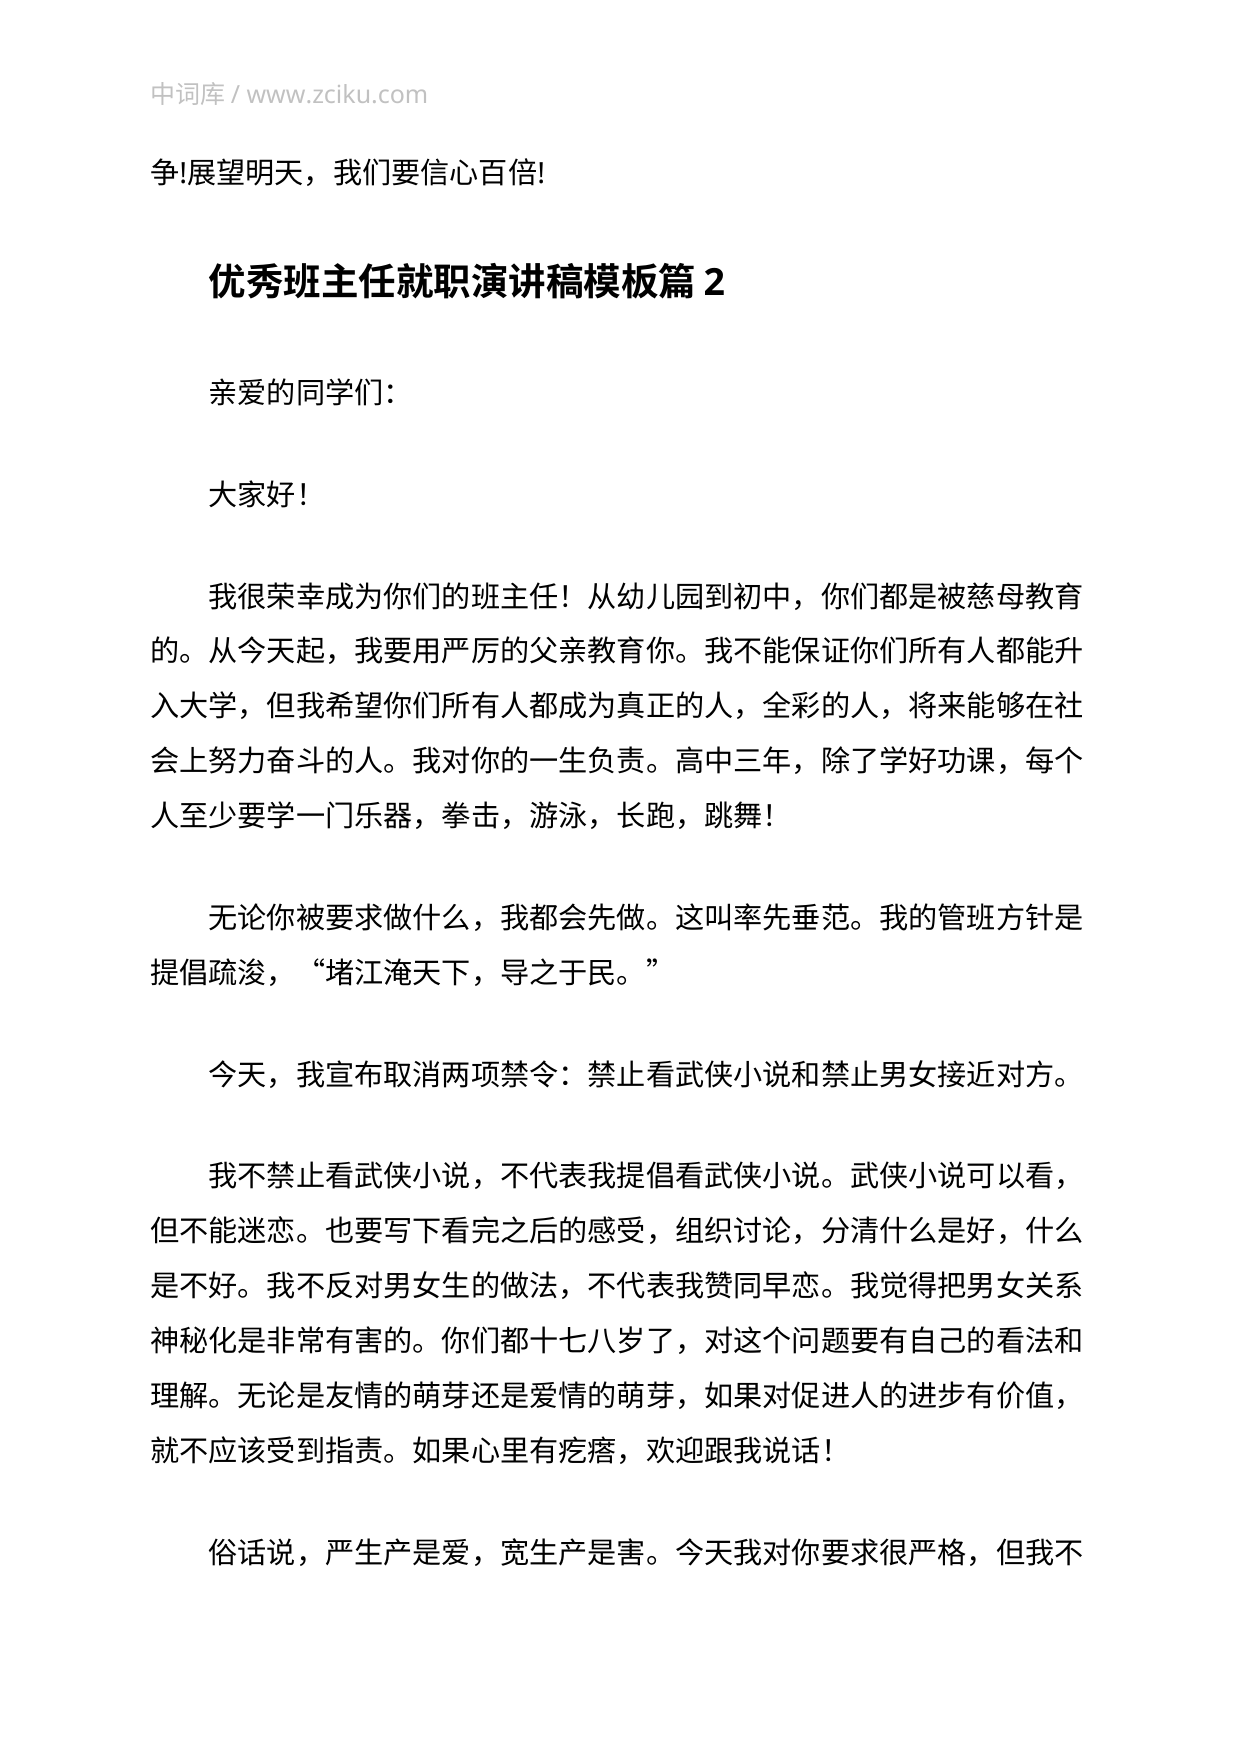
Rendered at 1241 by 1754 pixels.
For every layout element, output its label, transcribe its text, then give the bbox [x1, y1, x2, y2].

text 亲爱的同学们： [150, 369, 1090, 412]
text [150, 150, 1090, 192]
text 大家好！ [150, 471, 1090, 514]
text 我不禁止看武侠小说，不代表我提倡看武侠小说。武侠小说可以看，但不能迷恋。也要写下看完之后的感受，组织讨论，分清什么是好，什么是不好。我不反对男女生的做法，不代表我赞同早恋。我觉得把男女关系神秘化是非常有害的。你们都十七八岁了，对这个问题要有自己的看法和理解。无论是友情的萌芽还是爱情的萌芽，如果对促进人的进步有价值，就不应该受到指责。如果心里有疙瘩，欢迎跟我说话！ [150, 1153, 1090, 1470]
text 优秀班主任就职演讲稿模板篇2 [150, 252, 1090, 306]
text 我很荣幸成为你们的班主任！从幼儿园到初中，你们都是被慈母教育的。从今天起，我要用严厉的父亲教育你。我不能保证你们所有人都能升入大学，但我希望你们所有人都成为真正的人，全彩的人，将来能够在社会上努力奋斗的人。我对你的一生负责。高中三年，除了学好功课，每个人至少要学一门乐器，拳击，游泳，长跑，跳舞！ [150, 573, 1090, 835]
text 今天，我宣布取消两项禁令：禁止看武侠小说和禁止男女接近对方。 [150, 1051, 1090, 1093]
text 无论你被要求做什么，我都会先做。这叫率先垂范。我的管班方针是提倡疏浚，“堵江淹天下，导之于民。” [150, 894, 1090, 992]
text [150, 1529, 1090, 1571]
